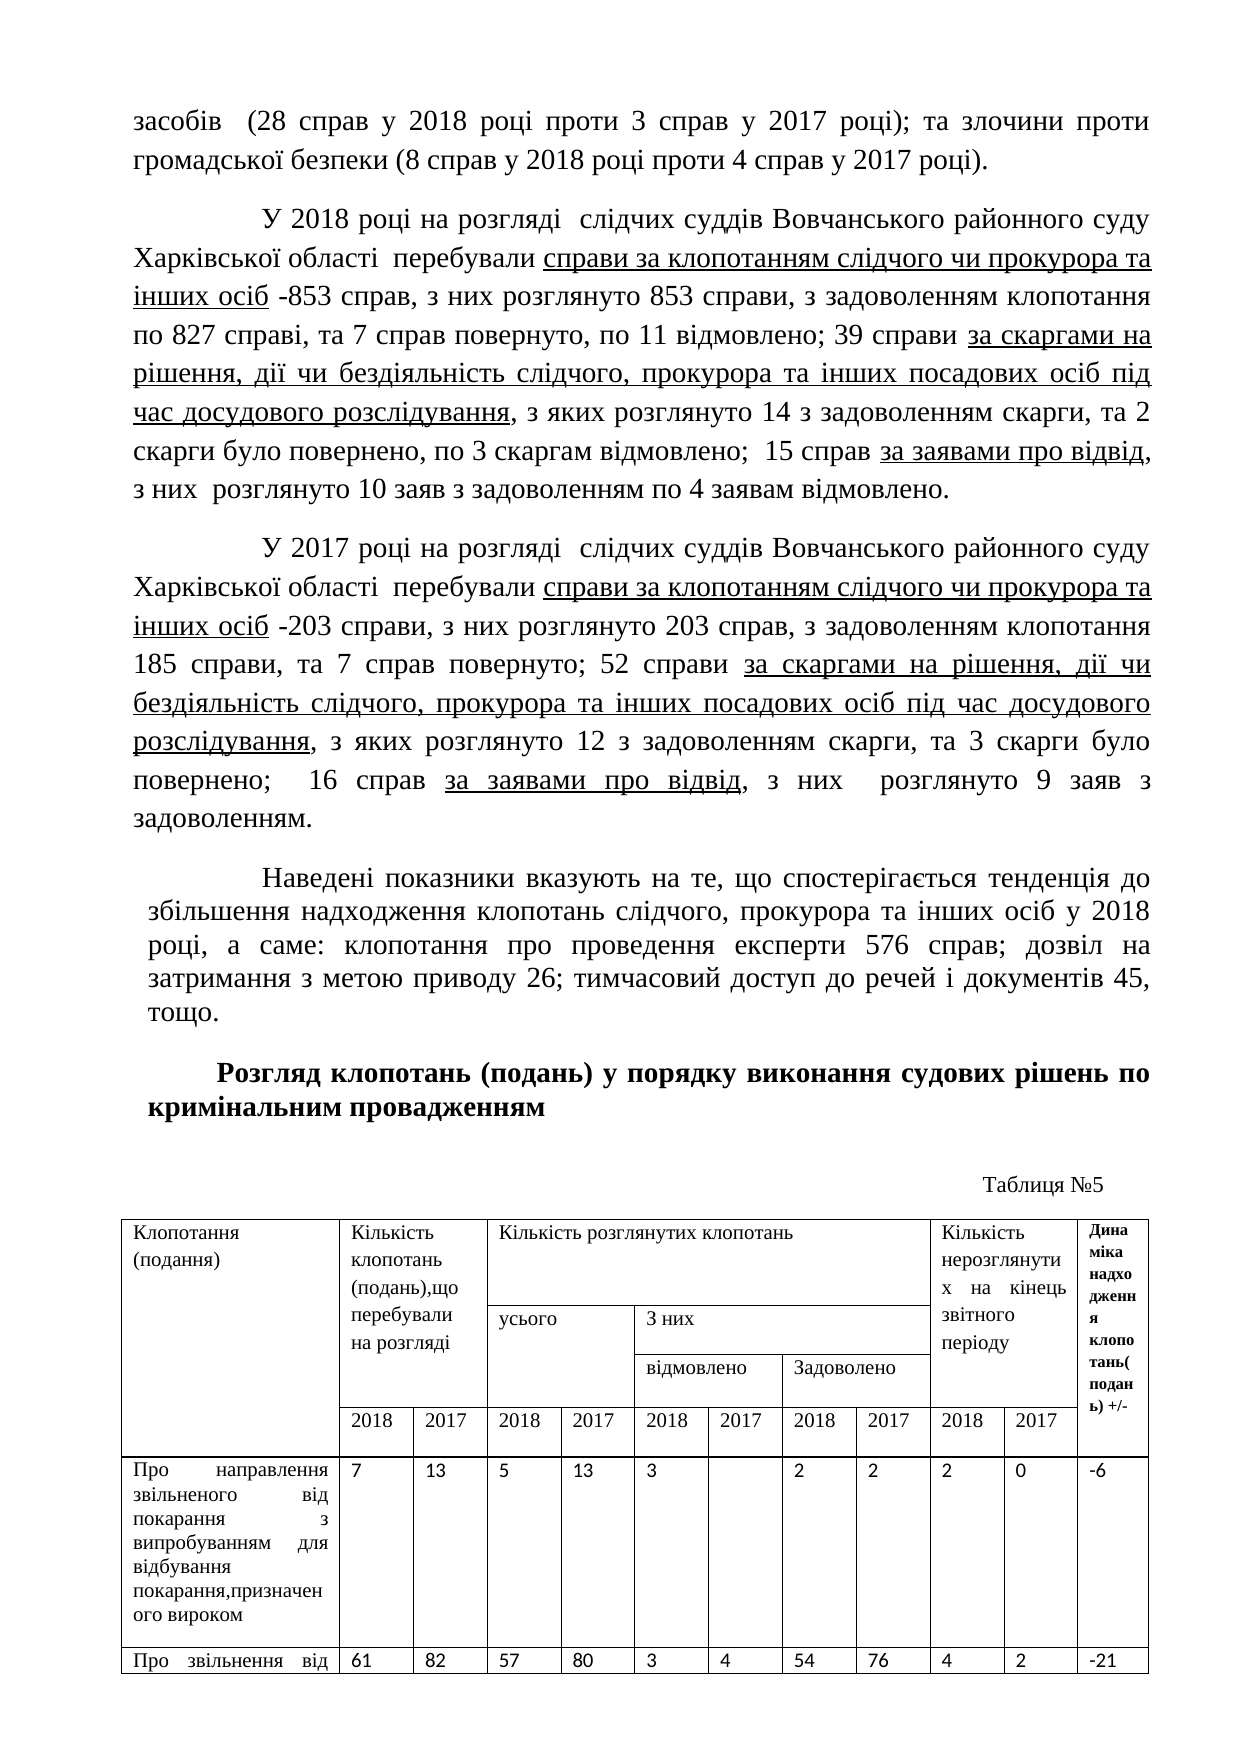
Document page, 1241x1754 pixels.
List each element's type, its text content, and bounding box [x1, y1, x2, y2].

table_cell 2017 [1005, 1408, 1077, 1456]
table_cell 2018 [931, 1408, 1004, 1456]
table_cell 4 [709, 1648, 782, 1673]
table_cell 2017 [857, 1408, 930, 1456]
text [133, 103, 1152, 176]
table_header Кількість нерозглянутих на кінець звітного періоду [931, 1220, 1077, 1407]
table_cell 3 [635, 1458, 708, 1647]
table_cell 76 [857, 1648, 930, 1673]
table_cell усього [488, 1306, 634, 1407]
table_cell Задоволено [783, 1355, 930, 1407]
table_cell 2 [783, 1458, 856, 1647]
table_cell 82 [414, 1648, 487, 1673]
table_header Кількість розглянутих клопотань [488, 1220, 930, 1305]
text У 2017 році на розгляді слідчих суддів Вовчанського районного суду Харківської області перебували справи за клопотанням слідчого чи прокурора та інших осіб -203 справи, з них розглянуто 203 справ, з задоволенням клопотання 185 справи, та 7 справ повернуто; 52 справи за скаргами на рішення, дії чи бездіяльність слідчого, прокурора та інших посадових осіб під час досудового розслідування, з яких розглянуто 12 з задоволенням скарги, та 3 скарги було повернено; 16 справ за заявами про відвід, з них розглянуто 9 заяв з задоволенням. [133, 531, 1152, 834]
table_cell 3 [635, 1648, 708, 1673]
table_cell 61 [340, 1648, 413, 1673]
table_cell 4 [931, 1648, 1004, 1673]
table_cell 2018 [488, 1408, 561, 1456]
table_cell 13 [562, 1458, 634, 1647]
table_header Динаміка надходження клопотань(подань) +/- [1078, 1220, 1148, 1456]
table_cell 2017 [709, 1408, 782, 1456]
table_cell 2 [857, 1458, 930, 1647]
table_cell [709, 1458, 782, 1647]
table_cell 2018 [635, 1408, 708, 1456]
table_cell 57 [488, 1648, 561, 1673]
table_cell -6 [1078, 1458, 1148, 1647]
text У 2018 році на розгляді слідчих суддів Вовчанського районного суду Харківської області перебували справи за клопотанням слідчого чи прокурора та інших осіб -853 справ, з них розглянуто 853 справи, з задоволенням клопотання по 827 справі, та 7 справ повернуто, по 11 відмовлено; 39 справи за скаргами на рішення, дії чи бездіяльність слідчого, прокурора та інших посадових осіб під час досудового розслідування, з яких розглянуто 14 з задоволенням скарги, та 2 скарги було повернено, по 3 скаргам відмовлено; 15 справ за заявами про відвід, з них розглянуто 10 заяв з задоволенням по 4 заявам відмовлено. [133, 201, 1152, 385]
table_cell 7 [340, 1458, 413, 1647]
text Наведені показники вказують на те, що спостерігається тенденція до збільшення надходження клопотань слідчого, прокурора та інших осіб у 2018 році, а саме: клопотання про проведення експерти 576 справ; дозвіл на затримання з метою приводу 26; тимчасовий доступ до речей і документів 45, тощо. [148, 860, 1152, 1027]
table_cell 2018 [783, 1408, 856, 1456]
table_cell 2017 [414, 1408, 487, 1456]
table_cell -21 [1078, 1648, 1148, 1673]
table_cell відмовлено [635, 1355, 782, 1407]
table_cell 5 [488, 1458, 561, 1647]
table_header Клопотання (подання) [122, 1220, 339, 1456]
table_cell 13 [414, 1458, 487, 1647]
text У 2018 році на розгляді слідчих суддів Вовчанського районного суду Харківської області перебували справи за клопотанням слідчого чи прокурора та інших осіб -853 справ, з них розглянуто 853 справи, з задоволенням клопотання по 827 справі, та 7 справ повернуто, по 11 відмовлено; 39 справи за скаргами на рішення, дії чи бездіяльність слідчого, прокурора та інших посадових осіб під час досудового розслідування, з яких розглянуто 14 з задоволенням скарги, та 2 скарги було повернено, по 3 скаргам відмовлено; 15 справ за заявами про відвід, з них розглянуто 10 заяв з задоволенням по 4 заявам відмовлено. [133, 386, 1152, 505]
table_cell 2018 [340, 1408, 413, 1456]
table_cell 2017 [562, 1408, 634, 1456]
table_cell 2 [931, 1458, 1004, 1647]
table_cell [122, 1648, 339, 1673]
table_cell 54 [783, 1648, 856, 1673]
text Розгляд клопотань (подань) у порядку виконання судових рішень по кримінальним провадженням [148, 1055, 1152, 1122]
table_cell 0 [1005, 1458, 1077, 1647]
table_cell 80 [562, 1648, 634, 1673]
table_cell Про направлення звільненого від покарання з випробуванням для відбування покарання,призначеного вироком [122, 1458, 339, 1647]
table_header Кількість клопотань (подань),що перебували на розгляді [340, 1220, 487, 1407]
text Таблиця №5 [148, 1171, 1152, 1198]
table_cell З них [635, 1306, 930, 1354]
table_cell 2 [1005, 1648, 1077, 1673]
